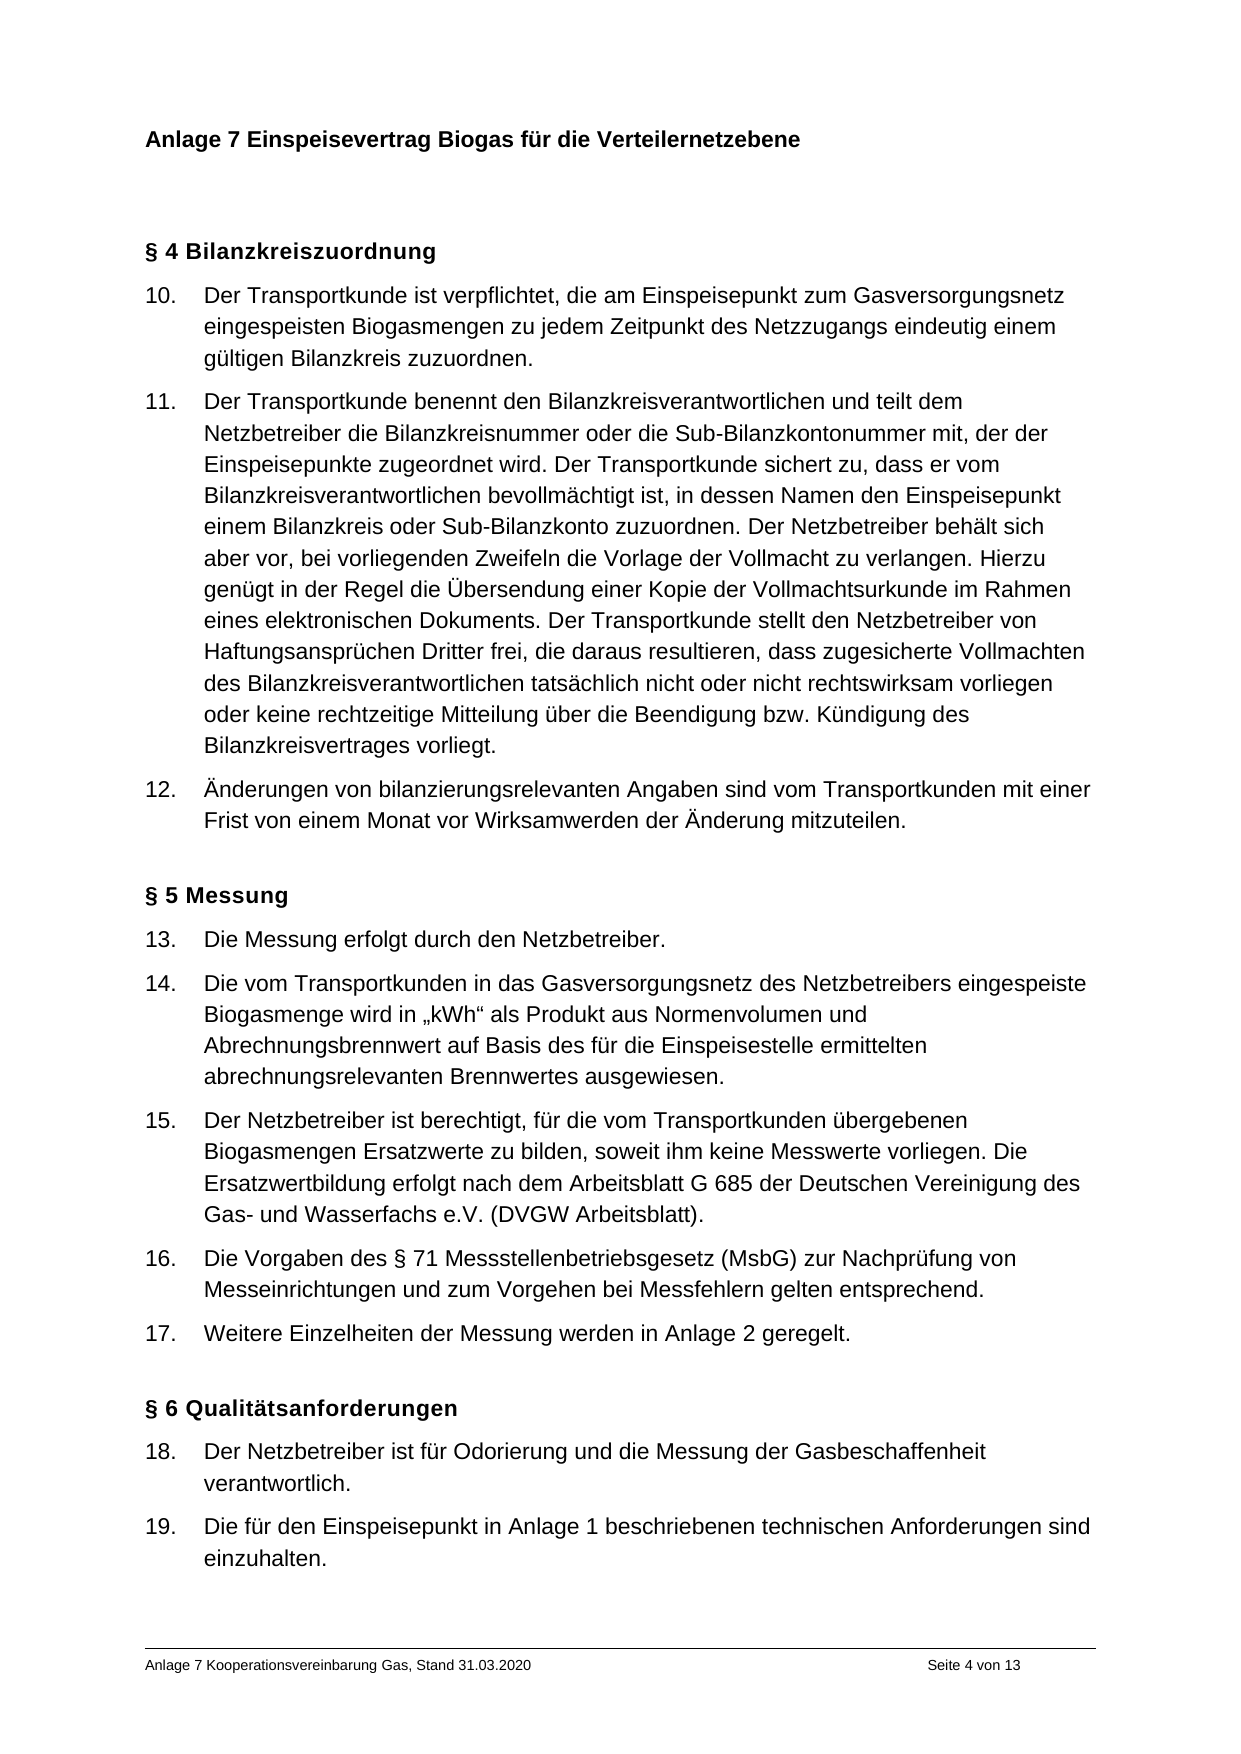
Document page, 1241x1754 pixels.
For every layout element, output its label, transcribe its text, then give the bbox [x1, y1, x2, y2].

list Die Messung erfolgt durch den Netzbetreiber. [145, 921, 1096, 952]
list Die Vorgaben des § 71 Messstellenbetriebsgesetz (MsbG) zur Nachprüfung von Messeinrichtungen und zum Vorgehen bei Messfehlern gelten entsprechend. [145, 1239, 1096, 1302]
list Der Transportkunde ist verpflichtet, die am Einspeisepunkt zum Gasversorgungsnetz eingespeisten Biogasmengen zu jedem Zeitpunkt des Netzzugangs eindeutig einem gültigen Bilanzkreis zuzuordnen. [145, 277, 1096, 371]
list Weitere Einzelheiten der Messung werden in Anlage 2 geregelt. [145, 1314, 1096, 1346]
subtitle § 6 Qualitätsanforderungen [145, 1389, 1096, 1421]
subtitle § 4 Bilanzkreiszuordnung [145, 233, 1096, 264]
list Der Transportkunde benennt den Bilanzkreisverantwortlichen und teilt dem Netzbetreiber die Bilanzkreisnummer oder die Sub-Bilanzkontonummer mit, der der Einspeisepunkte zugeordnet wird. Der Transportkunde sichert zu, dass er vom Bilanzkreisverantwortlichen bevollmächtigt ist, in dessen Namen den Einspeisepunkt einem Bilanzkreis oder Sub-Bilanzkonto zuzuordnen. Der Netzbetreiber behält sich aber vor, bei vorliegenden Zweifeln die Vorlage der Vollmacht zu verlangen. Hierzu genügt in der Regel die Übersendung einer Kopie der Vollmachtsurkunde im Rahmen eines elektronischen Dokuments. Der Transportkunde stellt den Netzbetreiber von Haftungsansprüchen Dritter frei, die daraus resultieren, dass zugesicherte Vollmachten des Bilanzkreisverantwortlichen tatsächlich nicht oder nicht rechtswirksam vorliegen oder keine rechtzeitige Mitteilung über die Beendigung bzw. Kündigung des Bilanzkreisvertrages vorliegt. [145, 383, 1096, 758]
subtitle § 5 Messung [145, 877, 1096, 908]
list Die für den Einspeisepunkt in Anlage 1 beschriebenen technischen Anforderungen sind einzuhalten. [145, 1508, 1096, 1571]
list Die vom Transportkunden in das Gasversorgungsnetz des Netzbetreibers eingespeiste Biogasmenge wird in „kWh“ als Produkt aus Normenvolumen und Abrechnungsbrennwert auf Basis des für die Einspeisestelle ermittelten abrechnungsrelevanten Brennwertes ausgewiesen. [145, 964, 1096, 1089]
list Änderungen von bilanzierungsrelevanten Angaben sind vom Transportkunden mit einer Frist von einem Monat vor Wirksamwerden der Änderung mitzuteilen. [145, 771, 1096, 833]
list Der Netzbetreiber ist für Odorierung und die Messung der Gasbeschaffenheit verantwortlich. [145, 1433, 1096, 1496]
list Der Netzbetreiber ist berechtigt, für die vom Transportkunden übergebenen Biogasmengen Ersatzwerte zu bilden, soweit ihm keine Messwerte vorliegen. Die Ersatzwertbildung erfolgt nach dem Arbeitsblatt G 685 der Deutschen Vereinigung des Gas- und Wasserfachs e.V. (DVGW Arbeitsblatt). [145, 1102, 1096, 1227]
